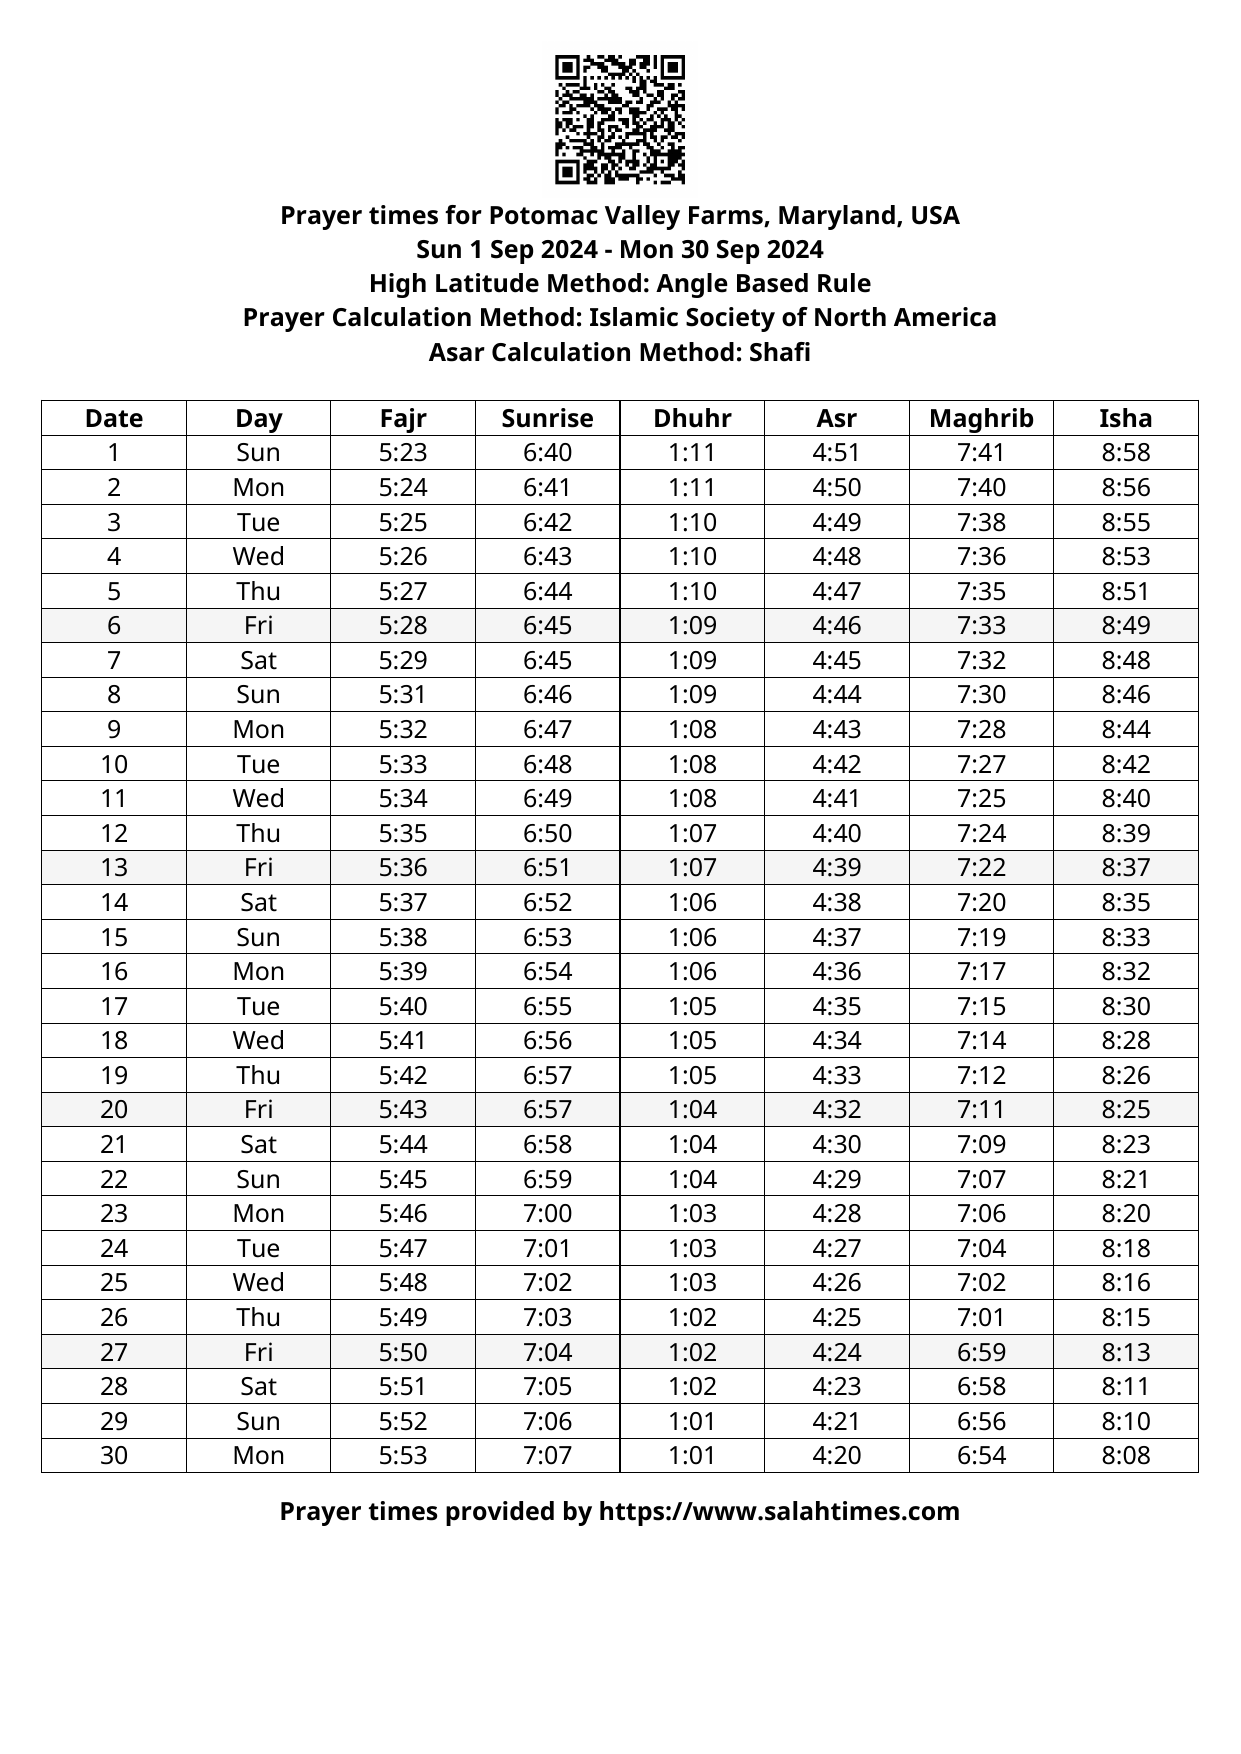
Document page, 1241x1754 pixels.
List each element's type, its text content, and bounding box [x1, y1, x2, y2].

table_cell 5:26 [331, 539, 475, 573]
table_cell 7:07 [910, 1162, 1053, 1195]
table_cell 7:01 [476, 1231, 619, 1264]
table_cell 8:42 [1054, 747, 1198, 780]
table_cell 5:24 [331, 470, 475, 504]
table_cell 1:09 [621, 678, 764, 711]
table_cell Sun [187, 678, 330, 711]
table_cell 4:33 [765, 1058, 909, 1092]
table_cell 7:41 [910, 436, 1053, 469]
table_cell Sun [187, 436, 330, 469]
table_cell 5:53 [331, 1439, 475, 1472]
table_cell 8:48 [1054, 643, 1198, 677]
table_cell 6:54 [910, 1439, 1053, 1472]
table_cell 4:42 [765, 747, 909, 780]
text Prayer times provided by https://www.salahtimes.com [42, 1494, 1198, 1528]
table_cell 1 [42, 436, 186, 469]
table_cell 18 [42, 1024, 186, 1057]
table_cell Thu [187, 1300, 330, 1334]
table_cell 7:38 [910, 505, 1053, 538]
table_cell 8:35 [1054, 885, 1198, 919]
table_cell Tue [187, 747, 330, 780]
table_cell 4:50 [765, 470, 909, 504]
table_cell 1:11 [621, 436, 764, 469]
table_cell 4:37 [765, 920, 909, 953]
table_cell 5:27 [331, 574, 475, 607]
table_cell 6:53 [476, 920, 619, 953]
table_cell 17 [42, 989, 186, 1022]
table_cell 8:58 [1054, 436, 1198, 469]
table_cell 5:52 [331, 1404, 475, 1437]
table_cell 1:08 [621, 712, 764, 746]
table_cell 4:40 [765, 816, 909, 849]
table_cell 8:46 [1054, 678, 1198, 711]
table_cell 8:40 [1054, 781, 1198, 815]
table_cell 30 [42, 1439, 186, 1472]
table_cell 1:04 [621, 1127, 764, 1161]
table_cell 6:42 [476, 505, 619, 538]
table_cell 5:47 [331, 1231, 475, 1264]
table_cell 8:32 [1054, 954, 1198, 988]
table_cell 7:11 [910, 1093, 1053, 1126]
table_cell Mon [187, 1439, 330, 1472]
table_cell 7:05 [476, 1369, 619, 1403]
table_header Asr [765, 401, 909, 434]
table_cell 7:09 [910, 1127, 1053, 1161]
table_cell 4:38 [765, 885, 909, 919]
table_cell 14 [42, 885, 186, 919]
table_cell 6:57 [476, 1093, 619, 1126]
text Asar Calculation Method: Shafi [42, 334, 1198, 368]
table_cell 6:45 [476, 643, 619, 677]
table_cell 7:30 [910, 678, 1053, 711]
table_cell 3 [42, 505, 186, 538]
table_cell 4:24 [765, 1335, 909, 1368]
table_cell 1:05 [621, 1058, 764, 1092]
table_cell 7 [42, 643, 186, 677]
table_cell 8:20 [1054, 1196, 1198, 1230]
table_cell 5:49 [331, 1300, 475, 1334]
table_cell 7:35 [910, 574, 1053, 607]
table_cell 7:24 [910, 816, 1053, 849]
table_cell 4:43 [765, 712, 909, 746]
table_cell 7:14 [910, 1024, 1053, 1057]
table_cell Mon [187, 954, 330, 988]
table_cell 13 [42, 851, 186, 884]
table_cell 6:56 [910, 1404, 1053, 1437]
table_cell 5:32 [331, 712, 475, 746]
table_cell 8:18 [1054, 1231, 1198, 1264]
table_cell 8:53 [1054, 539, 1198, 573]
table_cell 7:01 [910, 1300, 1053, 1334]
table_cell 8:33 [1054, 920, 1198, 953]
table_cell 7:06 [910, 1196, 1053, 1230]
table_cell 6:43 [476, 539, 619, 573]
table_cell 1:07 [621, 851, 764, 884]
table_cell 6:58 [476, 1127, 619, 1161]
table_cell 5:29 [331, 643, 475, 677]
table_cell 4:25 [765, 1300, 909, 1334]
table_cell Thu [187, 816, 330, 849]
table_cell 4:51 [765, 436, 909, 469]
text Sun 1 Sep 2024 - Mon 30 Sep 2024 [42, 232, 1198, 266]
table_cell 4:47 [765, 574, 909, 607]
table_cell 8:55 [1054, 505, 1198, 538]
table_cell 8:37 [1054, 851, 1198, 884]
table_cell Sat [187, 885, 330, 919]
table_cell 26 [42, 1300, 186, 1334]
table_cell 28 [42, 1369, 186, 1403]
text High Latitude Method: Angle Based Rule [42, 266, 1198, 300]
table_cell Fri [187, 1335, 330, 1368]
table_cell 4:36 [765, 954, 909, 988]
table_cell 29 [42, 1404, 186, 1437]
table_cell Sat [187, 1369, 330, 1403]
table_cell 9 [42, 712, 186, 746]
table_cell 1:09 [621, 643, 764, 677]
table_cell Tue [187, 505, 330, 538]
table_cell 6:58 [910, 1369, 1053, 1403]
table_cell 5:43 [331, 1093, 475, 1126]
table_cell 7:04 [476, 1335, 619, 1368]
table_cell 6:40 [476, 436, 619, 469]
table_cell 1:03 [621, 1196, 764, 1230]
table_cell 7:07 [476, 1439, 619, 1472]
table_cell 8:44 [1054, 712, 1198, 746]
table_cell 5:31 [331, 678, 475, 711]
table_cell 7:02 [910, 1266, 1053, 1299]
table_cell 7:06 [476, 1404, 619, 1437]
table_cell 5:36 [331, 851, 475, 884]
table_cell 5:40 [331, 989, 475, 1022]
table_cell 7:02 [476, 1266, 619, 1299]
table_cell Fri [187, 1093, 330, 1126]
table_cell 4:27 [765, 1231, 909, 1264]
table_cell 1:03 [621, 1231, 764, 1264]
table_cell 7:00 [476, 1196, 619, 1230]
table_cell Tue [187, 1231, 330, 1264]
table_cell 5:46 [331, 1196, 475, 1230]
table_cell 6:46 [476, 678, 619, 711]
table_cell 4:49 [765, 505, 909, 538]
table_cell 15 [42, 920, 186, 953]
table_cell 1:01 [621, 1404, 764, 1437]
table_cell 6:54 [476, 954, 619, 988]
table_cell 2 [42, 470, 186, 504]
table_cell 7:20 [910, 885, 1053, 919]
table_cell 8:28 [1054, 1024, 1198, 1057]
table_cell 8 [42, 678, 186, 711]
table_cell 1:06 [621, 920, 764, 953]
table_header Fajr [331, 401, 475, 434]
table_cell Sat [187, 1127, 330, 1161]
table_cell 7:12 [910, 1058, 1053, 1092]
table_cell 5:34 [331, 781, 475, 815]
table_cell 6:50 [476, 816, 619, 849]
table_cell 1:11 [621, 470, 764, 504]
table_cell 8:26 [1054, 1058, 1198, 1092]
table_cell 7:17 [910, 954, 1053, 988]
table_cell 5 [42, 574, 186, 607]
table_cell 1:02 [621, 1300, 764, 1334]
table_cell 4:48 [765, 539, 909, 573]
table_cell 5:50 [331, 1335, 475, 1368]
table_cell 4:29 [765, 1162, 909, 1195]
table_cell 8:10 [1054, 1404, 1198, 1437]
table_cell 8:49 [1054, 609, 1198, 642]
table_cell 4:23 [765, 1369, 909, 1403]
table_cell 19 [42, 1058, 186, 1092]
table_cell 8:21 [1054, 1162, 1198, 1195]
table_header Dhuhr [621, 401, 764, 434]
table_cell 7:33 [910, 609, 1053, 642]
table_cell Thu [187, 1058, 330, 1092]
table_cell Sat [187, 643, 330, 677]
table_cell 1:06 [621, 885, 764, 919]
table_cell 6:56 [476, 1024, 619, 1057]
table_cell 8:11 [1054, 1369, 1198, 1403]
table_cell 5:35 [331, 816, 475, 849]
table_cell Wed [187, 539, 330, 573]
table_cell 8:08 [1054, 1439, 1198, 1472]
table_cell 10 [42, 747, 186, 780]
table_cell 6:59 [910, 1335, 1053, 1368]
table_cell 12 [42, 816, 186, 849]
table_cell 5:37 [331, 885, 475, 919]
table_cell 1:02 [621, 1369, 764, 1403]
table_cell 8:25 [1054, 1093, 1198, 1126]
table_cell 1:10 [621, 574, 764, 607]
table_cell 8:56 [1054, 470, 1198, 504]
table_cell Tue [187, 989, 330, 1022]
table_cell 1:07 [621, 816, 764, 849]
text Prayer times for Potomac Valley Farms, Maryland, USA [42, 198, 1198, 232]
table_cell Wed [187, 1024, 330, 1057]
table_cell Mon [187, 470, 330, 504]
table_cell 7:03 [476, 1300, 619, 1334]
table_cell 6:47 [476, 712, 619, 746]
table_cell Sun [187, 1162, 330, 1195]
table_header Maghrib [910, 401, 1053, 434]
table_cell 8:13 [1054, 1335, 1198, 1368]
table_cell 5:39 [331, 954, 475, 988]
table_cell Fri [187, 851, 330, 884]
table_cell 7:22 [910, 851, 1053, 884]
table_cell 6:45 [476, 609, 619, 642]
table_cell 1:08 [621, 781, 764, 815]
table_cell 6:48 [476, 747, 619, 780]
table_header Isha [1054, 401, 1198, 434]
table_cell Sun [187, 1404, 330, 1437]
table_cell 4:35 [765, 989, 909, 1022]
table_header Date [42, 401, 186, 434]
table_cell 8:51 [1054, 574, 1198, 607]
table_cell 7:36 [910, 539, 1053, 573]
table_cell 7:40 [910, 470, 1053, 504]
table_cell 4:44 [765, 678, 909, 711]
table_cell 8:30 [1054, 989, 1198, 1022]
table_cell 7:32 [910, 643, 1053, 677]
table_cell 4:39 [765, 851, 909, 884]
table_cell 5:44 [331, 1127, 475, 1161]
table_cell 7:19 [910, 920, 1053, 953]
table_cell 27 [42, 1335, 186, 1368]
table_cell 7:28 [910, 712, 1053, 746]
table_cell Mon [187, 1196, 330, 1230]
table_cell 1:01 [621, 1439, 764, 1472]
table_cell 6:49 [476, 781, 619, 815]
table_cell 7:27 [910, 747, 1053, 780]
table_cell 1:05 [621, 1024, 764, 1057]
table_cell 4:21 [765, 1404, 909, 1437]
table_cell 22 [42, 1162, 186, 1195]
table_cell 16 [42, 954, 186, 988]
table_cell 4:41 [765, 781, 909, 815]
table_cell 5:28 [331, 609, 475, 642]
text Prayer Calculation Method: Islamic Society of North America [42, 300, 1198, 334]
table_cell Thu [187, 574, 330, 607]
table_cell 23 [42, 1196, 186, 1230]
table_cell 6:41 [476, 470, 619, 504]
table_cell 4:32 [765, 1093, 909, 1126]
table_cell 20 [42, 1093, 186, 1126]
table_cell 4:28 [765, 1196, 909, 1230]
table_cell 8:16 [1054, 1266, 1198, 1299]
table_cell 6:55 [476, 989, 619, 1022]
table_cell 5:42 [331, 1058, 475, 1092]
table_cell Wed [187, 781, 330, 815]
table_cell 1:02 [621, 1335, 764, 1368]
table_cell 6:52 [476, 885, 619, 919]
table_cell 1:10 [621, 539, 764, 573]
table_cell 5:25 [331, 505, 475, 538]
table_cell 4:26 [765, 1266, 909, 1299]
table_cell 11 [42, 781, 186, 815]
table_cell 5:51 [331, 1369, 475, 1403]
table_cell 24 [42, 1231, 186, 1264]
table_cell 1:09 [621, 609, 764, 642]
table_cell 1:08 [621, 747, 764, 780]
table_cell Wed [187, 1266, 330, 1299]
table_cell 5:45 [331, 1162, 475, 1195]
table_cell 6 [42, 609, 186, 642]
table_cell 1:06 [621, 954, 764, 988]
table_cell 5:38 [331, 920, 475, 953]
table_header Sunrise [476, 401, 619, 434]
table_cell 7:25 [910, 781, 1053, 815]
table_cell 8:15 [1054, 1300, 1198, 1334]
table_cell 4:46 [765, 609, 909, 642]
table_cell 5:41 [331, 1024, 475, 1057]
table_cell Fri [187, 609, 330, 642]
table_cell 8:23 [1054, 1127, 1198, 1161]
table_cell 7:15 [910, 989, 1053, 1022]
table_cell 4:30 [765, 1127, 909, 1161]
table_header Day [187, 401, 330, 434]
table_cell 1:04 [621, 1093, 764, 1126]
table_cell 21 [42, 1127, 186, 1161]
table_cell 1:05 [621, 989, 764, 1022]
table_cell 6:51 [476, 851, 619, 884]
table_cell 5:48 [331, 1266, 475, 1299]
table_cell 25 [42, 1266, 186, 1299]
table_cell 1:04 [621, 1162, 764, 1195]
table_cell 1:03 [621, 1266, 764, 1299]
table_cell 1:10 [621, 505, 764, 538]
table_cell 4 [42, 539, 186, 573]
table_cell Sun [187, 920, 330, 953]
table_cell 5:33 [331, 747, 475, 780]
picture [542, 41, 699, 198]
table_cell 4:34 [765, 1024, 909, 1057]
table_cell 5:23 [331, 436, 475, 469]
table_cell 8:39 [1054, 816, 1198, 849]
table_cell 6:44 [476, 574, 619, 607]
table_cell 6:59 [476, 1162, 619, 1195]
table_cell 4:20 [765, 1439, 909, 1472]
table_cell 4:45 [765, 643, 909, 677]
table_cell Mon [187, 712, 330, 746]
table_cell 6:57 [476, 1058, 619, 1092]
table_cell 7:04 [910, 1231, 1053, 1264]
